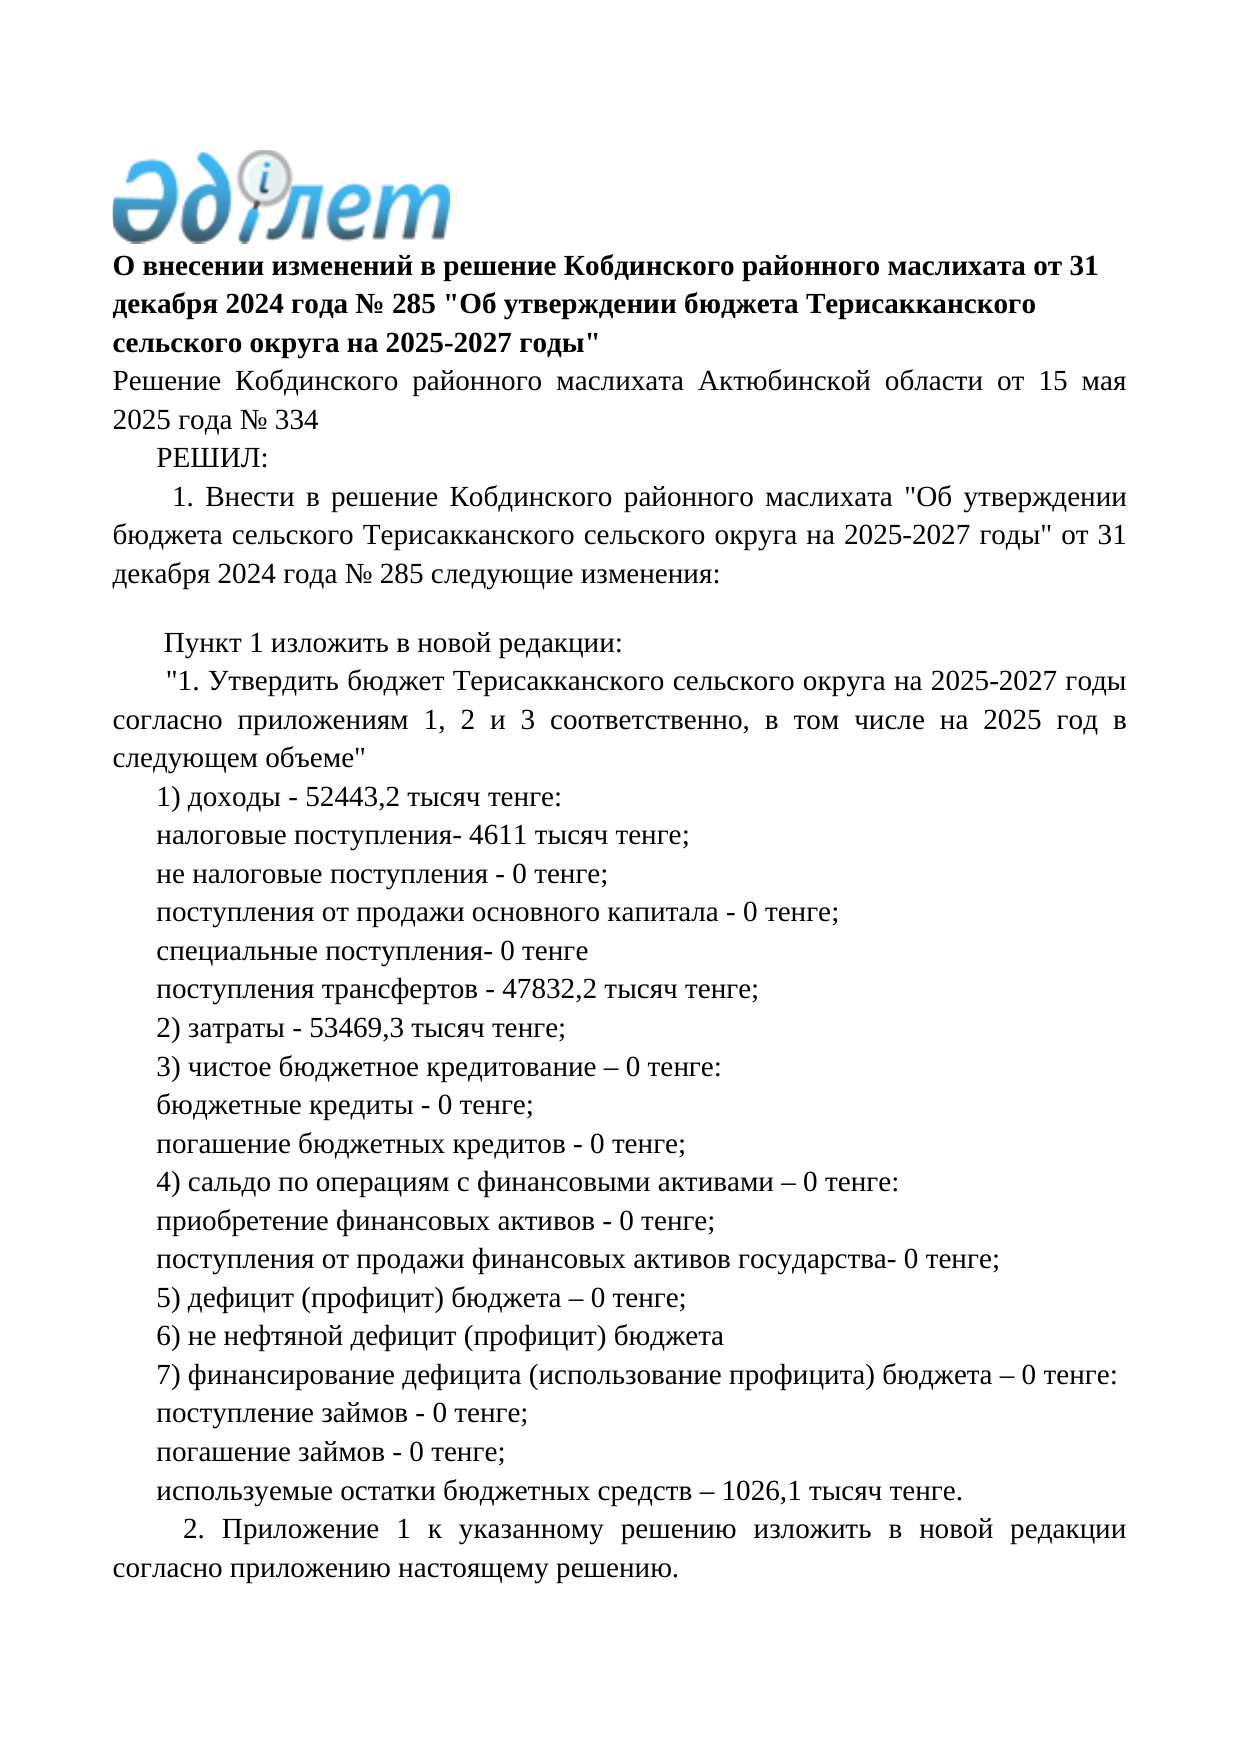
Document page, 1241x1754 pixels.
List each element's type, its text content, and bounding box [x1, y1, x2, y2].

text 5) дефицит (профицит) бюджета – 0 тенге; [112, 1280, 1128, 1313]
text используемые остатки бюджетных средств – 1026,1 тысяч тенге. [112, 1473, 1128, 1506]
text приобретение финансовых активов - 0 тенге; [112, 1203, 1128, 1236]
text РЕШИЛ: [112, 440, 1128, 474]
text специальные поступления- 0 тенге [112, 933, 1128, 967]
text 2) затраты - 53469,3 тысяч тенге; [112, 1010, 1128, 1044]
text 1) доходы - 52443,2 тысяч тенге: [112, 779, 1128, 812]
text поступления трансфертов - 47832,2 тысяч тенге; [112, 972, 1128, 1005]
picture [112, 150, 451, 244]
text погашение бюджетных кредитов - 0 тенге; [112, 1126, 1128, 1159]
text поступление займов - 0 тенге; [112, 1396, 1128, 1429]
text "1. Утвердить бюджет Терисакканского сельского округа на 2025-2027 годы согласно приложениям 1, 2 и 3 соответственно, в том числе на 2025 год в следующем объеме" [112, 663, 1128, 774]
text 1. Внести в решение Кобдинского районного маслихата "Об утверждении бюджета сельского Терисакканского сельского округа на 2025-2027 годы" от 31 декабря 2024 года № 285 следующие изменения: [112, 479, 1128, 589]
text погашение займов - 0 тенге; [112, 1434, 1128, 1468]
text 6) не нефтяной дефицит (профицит) бюджета [112, 1318, 1128, 1352]
text Решение Кобдинского районного маслихата Актюбинской области от 15 мая 2025 года № 334 [112, 363, 1128, 435]
text Пункт 1 изложить в новой редакции: [112, 625, 1128, 658]
text 4) сальдо по операциям с финансовыми активами – 0 тенге: [112, 1164, 1128, 1198]
text поступления от продажи финансовых активов государства- 0 тенге; [112, 1241, 1128, 1275]
text 7) финансирование дефицита (использование профицита) бюджета – 0 тенге: [112, 1357, 1128, 1391]
text не налоговые поступления - 0 тенге; [112, 856, 1128, 889]
text налоговые поступления- 4611 тысяч тенге; [112, 817, 1128, 851]
text 3) чистое бюджетное кредитование – 0 тенге: [112, 1049, 1128, 1082]
text О внесении изменений в решение Кобдинского районного маслихата от 31 декабря 2024 года № 285 "Об утверждении бюджета Терисакканского сельского округа на 2025-2027 годы" [112, 248, 1128, 358]
text бюджетные кредиты - 0 тенге; [112, 1087, 1128, 1121]
text поступления от продажи основного капитала - 0 тенге; [112, 894, 1128, 928]
text 2. Приложение 1 к указанному решению изложить в новой редакции согласно приложению настоящему решению. [112, 1511, 1128, 1583]
